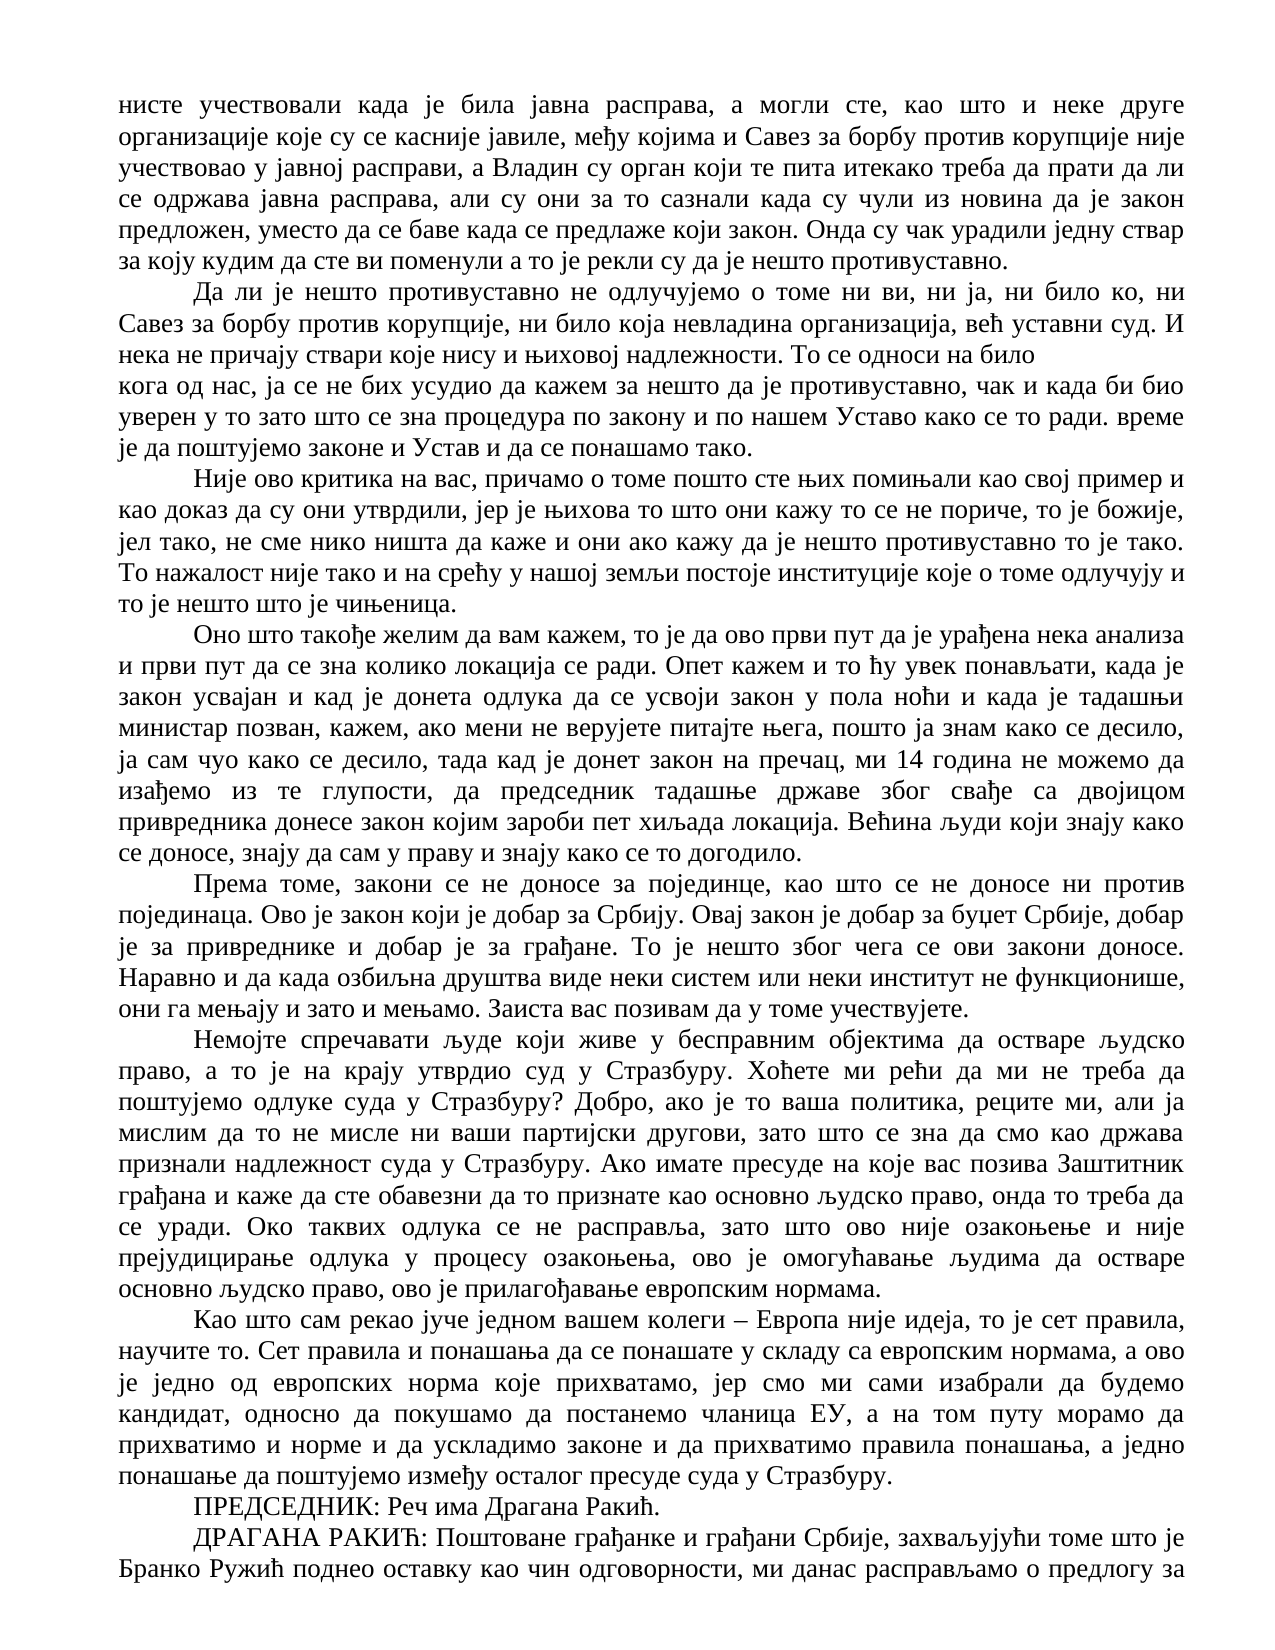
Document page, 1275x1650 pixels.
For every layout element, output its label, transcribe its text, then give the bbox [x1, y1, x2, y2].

text кога од нас, ја се не бих усудио да кажем за нешто да је противуставно, чак и када би био уверен у то зато што се зна процедура по закону и по нашем Уставо како се то ради. време је да поштујемо законе и Устав и да се понашамо тако. [118, 369, 1186, 462]
text Као што сам рекао јуче једном вашем колеги – Европа није идеја, то је сет правила, научите то. Сет правила и понашања да се понашате у складу са европским нормама, а ово је једно од европских норма које прихватамо, јер смо ми сами изабрали да будемо кандидат, односно да покушамо да постанемо чланица ЕУ, а на том путу морамо да прихватимо и норме и да ускладимо законе и да прихватимо правила понашања, а једно понашање да поштујемо између осталог пресуде суда у Стразбуру. [118, 1303, 1186, 1490]
text Није ово критика на вас, причамо о томе пошто сте њих помињали као свој пример и као доказ да су они утврдили, јер је њихова то што они кажу то се не пориче, то је божије, јел тако, не сме нико ништа да каже и они ако кажу да је нешто противуставно то је тако. То нажалост није тако и на срећу у нашој земљи постоје институције које о томе одлучују и то је нешто што је чињеница. [118, 462, 1186, 618]
text Оно што такође желим да вам кажем, то је да ово први пут да је урађена нека анализа и први пут да се зна колико локација се ради. Опет кажем и то ћу увек понављати, када је закон усвајан и кад је донета одлука да се усвоји закон у пола ноћи и када је тадашњи министар позван, кажем, ако мени не верујете питајте њега, пошто ја знам како се десило, ја сам чуо како се десило, тада кад је донет закон на пречац, ми 14 година не можемо да изађемо из те глупости, да председник тадашње државе због свађе са двојицом привредника донесе закон којим зароби пет хиљада локација. Већина људи који знају како се доносе, знају да сам у праву и знају како се то догодило. [118, 618, 1186, 867]
text ПРЕДСЕДНИК: Реч има Драгана Ракић. [118, 1490, 1186, 1521]
text Немојте спречавати људе који живе у бесправним објектима да остваре људско право, а то је на крају утврдио суд у Стразбуру. Хоћете ми рећи да ми не треба да поштујемо одлуке суда у Стразбуру? Добро, ако је то ваша политика, реците ми, али ја мислим да то не мисле ни ваши партијски другови, зато што се зна да смо као држава признали надлежност суда у Стразбуру. Ако имате пресуде на које вас позива Заштитник грађана и каже да сте обавезни да то признате као основно људско право, онда то треба да се уради. Око таквих одлука се не расправља, зато што ово није озакоњење и није прејудицирање одлука у процесу озакоњења, ово је омогућавање људима да остваре основно људско право, ово је прилагођавање европским нормама. [118, 1023, 1186, 1303]
text Да ли је нешто противуставно не одлучујемо о томе ни ви, ни ја, ни било ко, ни Савез за борбу против корупције, ни било која невладина организација, већ уставни суд. И нека не причају ствари које нису и њиховој надлежности. То се односи на било [118, 276, 1186, 369]
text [118, 1521, 1186, 1584]
text Према томе, закони се не доносе за појединце, као што се не доносе ни против појединаца. Ово је закон који је добар за Србију. Овај закон је добар за буџет Србије, добар је за привреднике и добар је за грађане. То је нешто због чега се ови закони доносе. Наравно и да када озбиљна друштва виде неки систем или неки институт не функционише, они га мењају и зато и мењамо. Заиста вас позивам да у томе учествујете. [118, 867, 1186, 1023]
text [118, 89, 1186, 276]
